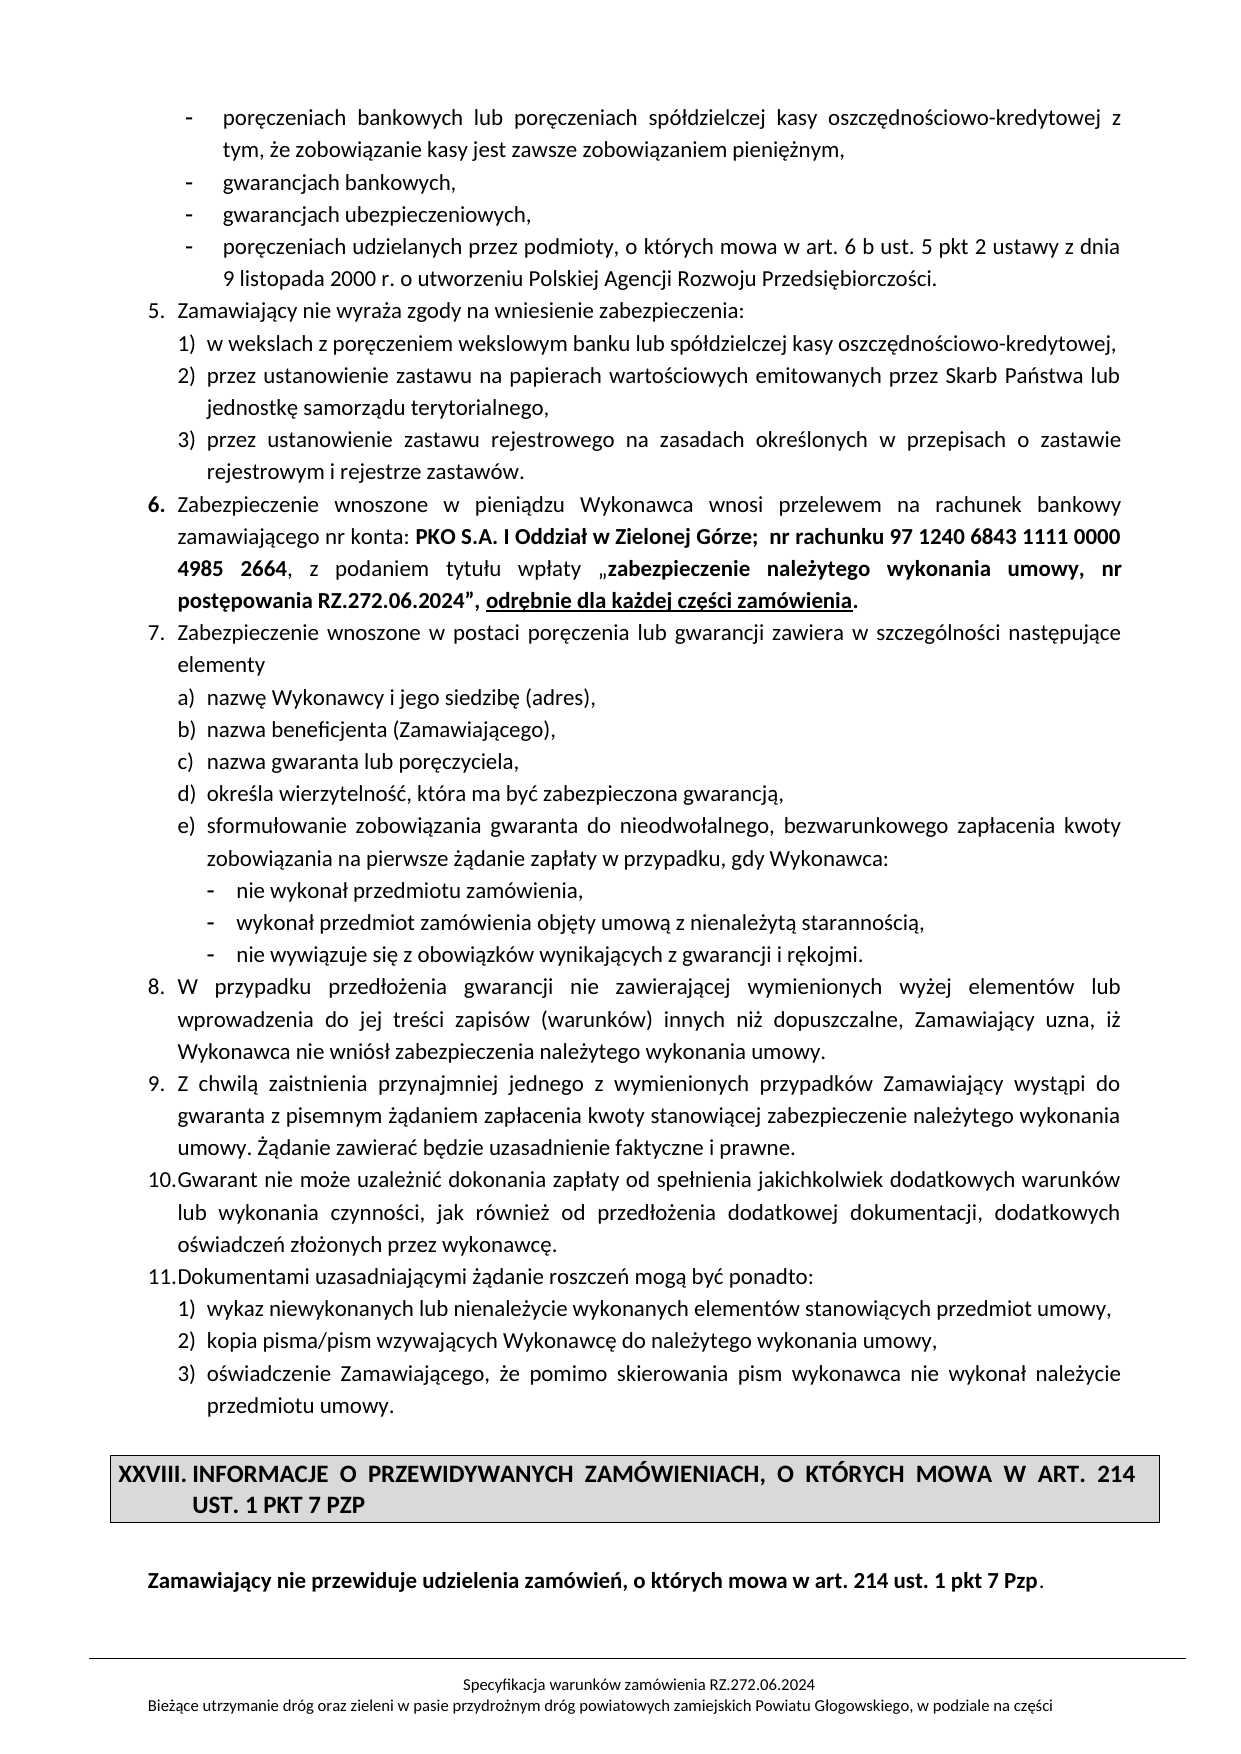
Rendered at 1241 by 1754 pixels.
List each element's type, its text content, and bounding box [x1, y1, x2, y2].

list nazwę Wykonawcy i jego siedzibę (adres), [177, 683, 1122, 711]
list wykaz niewykonanych lub nienależycie wykonanych elementów stanowiących przedmiot umowy, [177, 1294, 1122, 1322]
list nie wykonał przedmiotu zamówienia, [207, 876, 1122, 904]
list Zabezpieczenie wnoszone w postaci poręczenia lub gwarancji zawiera w szczególności następujące elementy [148, 618, 1122, 679]
list nazwa beneficjenta (Zamawiającego), [177, 715, 1122, 743]
list przez ustanowienie zastawu na papierach wartościowych emitowanych przez Skarb Państwa lub jednostkę samorządu terytorialnego, [177, 361, 1122, 421]
list Zabezpieczenie wnoszone w pieniądzu Wykonawca wnosi przelewem na rachunek bankowy zamawiającego nr konta: PKO S.A. I Oddział w Zielonej Górze; nr rachunku 97 1240 6843 1111 0000 4985 2664, z podaniem tytułu wpłaty „zabezpieczenie należytego wykonania umowy, nr postępowania RZ.272.06.2024”, odrębnie dla każdej części zamówienia. [148, 490, 1122, 614]
list nie wywiązuje się z obowiązków wynikających z gwarancji i rękojmi. [207, 940, 1122, 968]
list Gwarant nie może uzależnić dokonania zapłaty od spełnienia jakichkolwiek dodatkowych warunków lub wykonania czynności, jak również od przedłożenia dodatkowej dokumentacji, dodatkowych oświadczeń złożonych przez wykonawcę. [148, 1166, 1122, 1258]
list określa wierzytelność, która ma być zabezpieczona gwarancją, [177, 779, 1122, 807]
list kopia pisma/pism wzywających Wykonawcę do należytego wykonania umowy, [177, 1327, 1122, 1354]
list oświadczenie Zamawiającego, że pomimo skierowania pism wykonawca nie wykonał należycie przedmiotu umowy. [177, 1359, 1122, 1419]
list gwarancjach bankowych, [185, 168, 1122, 196]
list w wekslach z poręczeniem wekslowym banku lub spółdzielczej kasy oszczędnościowo-kredytowej, [177, 329, 1122, 357]
list gwarancjach ubezpieczeniowych, [185, 200, 1122, 228]
list poręczeniach bankowych lub poręczeniach spółdzielczej kasy oszczędnościowo-kredytowej z tym, że zobowiązanie kasy jest zawsze zobowiązaniem pieniężnym, [185, 103, 1122, 164]
list wykonał przedmiot zamówienia objęty umową z nienależytą starannością, [207, 908, 1122, 936]
list W przypadku przedłożenia gwarancji nie zawierającej wymienionych wyżej elementów lub wprowadzenia do jej treści zapisów (warunków) innych niż dopuszczalne, Zamawiający uzna, iż Wykonawca nie wniósł zabezpieczenia należytego wykonania umowy. [148, 972, 1122, 1065]
list sformułowanie zobowiązania gwaranta do nieodwołalnego, bezwarunkowego zapłacenia kwoty zobowiązania na pierwsze żądanie zapłaty w przypadku, gdy Wykonawca: [177, 812, 1122, 872]
text Zamawiający nie przewiduje udzielenia zamówień, o których mowa w art. 214 ust. 1 pkt 7 Pzp. [148, 1567, 1122, 1595]
list przez ustanowienie zastawu rejestrowego na zasadach określonych w przepisach o zastawie rejestrowym i rejestrze zastawów. [177, 425, 1122, 486]
list Zamawiający nie wyraża zgody na wniesienie zabezpieczenia: [148, 297, 1122, 324]
list Dokumentami uzasadniającymi żądanie roszczeń mogą być ponadto: [148, 1262, 1122, 1290]
list Z chwilą zaistnienia przynajmniej jednego z wymienionych przypadków Zamawiający wystąpi do gwaranta z pisemnym żądaniem zapłacenia kwoty stanowiącej zabezpieczenie należytego wykonania umowy. Żądanie zawierać będzie uzasadnienie faktyczne i prawne. [148, 1069, 1122, 1161]
list poręczeniach udzielanych przez podmioty, o których mowa w art. 6 b ust. 5 pkt 2 ustawy z dnia 9 listopada 2000 r. o utworzeniu Polskiej Agencji Rozwoju Przedsiębiorczości. [185, 232, 1122, 292]
list nazwa gwaranta lub poręczyciela, [177, 747, 1122, 775]
table_header INFORMACJE O PRZEWIDYWANYCH ZAMÓWIENIACH, O KTÓRYCH MOWA W ART. 214 UST. 1 PKT 7 PZP [111, 1456, 1159, 1522]
